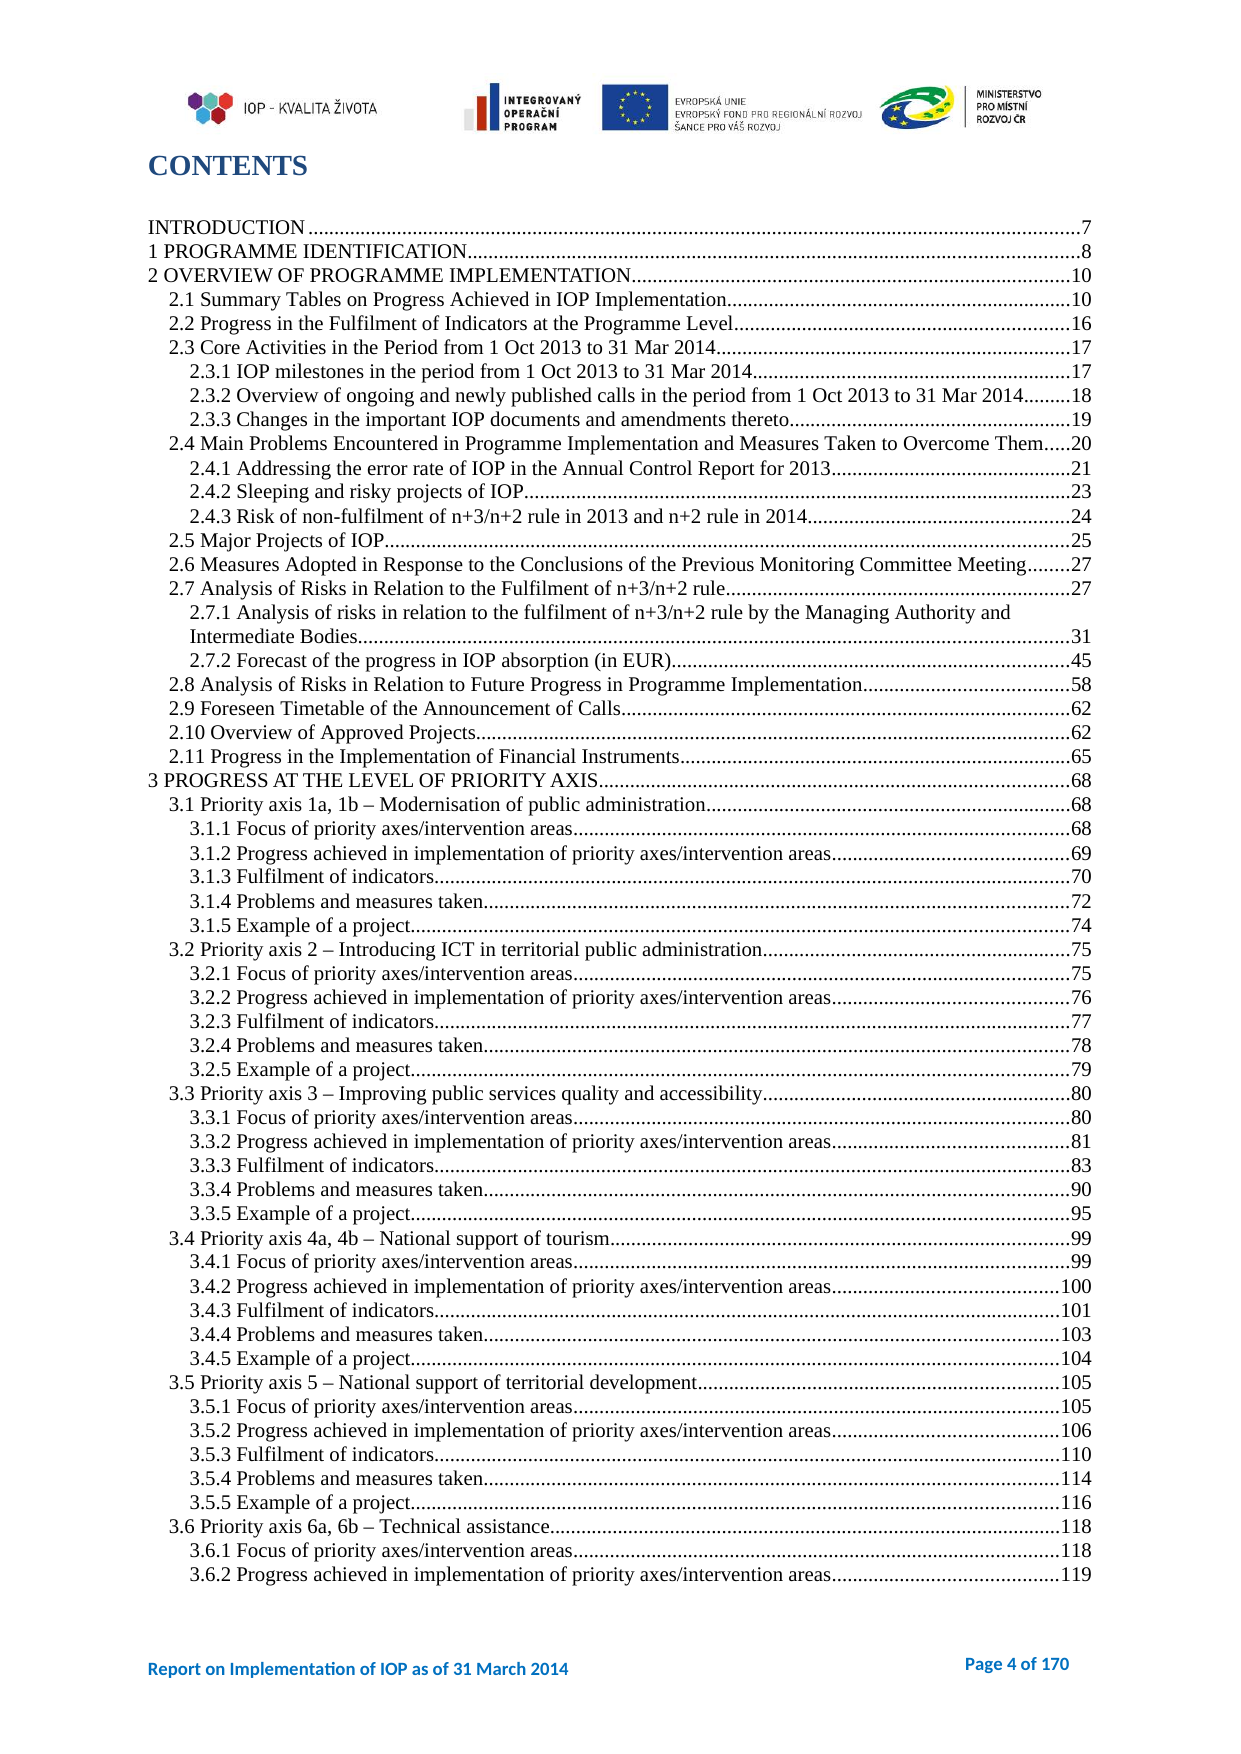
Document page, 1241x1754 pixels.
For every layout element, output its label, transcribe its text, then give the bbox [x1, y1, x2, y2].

text 2.3.1 IOP milestones in the period from 1 Oct 2013 to 31 Mar 2014 17 [189, 359, 1092, 383]
text 3.2.2 Progress achieved in implementation of priority axes/intervention areas 76 [189, 985, 1092, 1009]
text 3.3.3 Fulfilment of indicators 83 [189, 1153, 1092, 1177]
text 2.8 Analysis of Risks in Relation to Future Progress in Programme Implementation 58 [168, 672, 1092, 696]
text 3.3.2 Progress achieved in implementation of priority axes/intervention areas 81 [189, 1129, 1092, 1153]
text 3.3 Priority axis 3 – Improving public services quality and accessibility 80 [168, 1081, 1092, 1105]
text 3.4.4 Problems and measures taken 103 [189, 1322, 1092, 1346]
text 3.1.2 Progress achieved in implementation of priority axes/intervention areas 69 [189, 840, 1092, 864]
text 3.4 Priority axis 4a, 4b – National support of tourism 99 [168, 1225, 1092, 1249]
text 3.5.1 Focus of priority axes/intervention areas 105 [189, 1394, 1092, 1418]
text 2.4 Main Problems Encountered in Programme Implementation and Measures Taken to Overcome Them 20 [168, 431, 1092, 455]
text 3.4.5 Example of a project 104 [189, 1346, 1092, 1370]
text 3.2.3 Fulfilment of indicators 77 [189, 1009, 1092, 1033]
text 2.1 Summary Tables on Progress Achieved in IOP Implementation 10 [168, 287, 1092, 311]
text 2.3.3 Changes in the important IOP documents and amendments thereto 19 [189, 407, 1092, 431]
text CONTENTS [148, 148, 1092, 181]
text 2.11 Progress in the Implementation of Financial Instruments 65 [168, 744, 1092, 768]
text 3.6.1 Focus of priority axes/intervention areas 118 [189, 1538, 1092, 1562]
text INTRODUCTION 7 [148, 215, 1092, 239]
text 2.5 Major Projects of IOP 25 [168, 528, 1092, 552]
text 3.5.5 Example of a project 116 [189, 1490, 1092, 1514]
text 2.7.1 Analysis of risks in relation to the fulfilment of n+3/n+2 rule by the Managing Authority and Intermediate Bodies 31 [189, 600, 1092, 648]
text 3.1.4 Problems and measures taken 72 [189, 888, 1092, 913]
text 3.2.4 Problems and measures taken 78 [189, 1033, 1092, 1057]
text 3.5.4 Problems and measures taken 114 [189, 1466, 1092, 1490]
text 3.5.2 Progress achieved in implementation of priority axes/intervention areas 106 [189, 1418, 1092, 1442]
text 3.3.1 Focus of priority axes/intervention areas 80 [189, 1105, 1092, 1129]
text 3.4.2 Progress achieved in implementation of priority axes/intervention areas 100 [189, 1273, 1092, 1298]
text 3.1 Priority axis 1a, 1b – Modernisation of public administration 68 [168, 792, 1092, 816]
text 3 PROGRESS AT THE LEVEL OF PRIORITY AXIS 68 [148, 768, 1092, 792]
picture [172, 73, 1068, 140]
text 3.2.1 Focus of priority axes/intervention areas 75 [189, 961, 1092, 985]
text 3.2 Priority axis 2 – Introducing ICT in territorial public administration 75 [168, 937, 1092, 961]
text 2.4.1 Addressing the error rate of IOP in the Annual Control Report for 2013 21 [189, 455, 1092, 479]
text 3.5.3 Fulfilment of indicators 110 [189, 1442, 1092, 1466]
text 3.1.3 Fulfilment of indicators 70 [189, 864, 1092, 888]
text 3.1.5 Example of a project 74 [189, 913, 1092, 937]
text 2.7 Analysis of Risks in Relation to the Fulfilment of n+3/n+2 rule 27 [168, 576, 1092, 600]
text 3.4.3 Fulfilment of indicators 101 [189, 1298, 1092, 1322]
text 3.2.5 Example of a project 79 [189, 1057, 1092, 1081]
text 3.1.1 Focus of priority axes/intervention areas 68 [189, 816, 1092, 840]
text 2.10 Overview of Approved Projects 62 [168, 720, 1092, 744]
text 2.3.2 Overview of ongoing and newly published calls in the period from 1 Oct 2013 to 31 Mar 2014 18 [189, 383, 1092, 407]
text 2 OVERVIEW OF PROGRAMME IMPLEMENTATION 10 [148, 263, 1092, 287]
text 3.3.4 Problems and measures taken 90 [189, 1177, 1092, 1201]
text 2.4.3 Risk of non-fulfilment of n+3/n+2 rule in 2013 and n+2 rule in 2014 24 [189, 503, 1092, 528]
text 3.3.5 Example of a project 95 [189, 1201, 1092, 1225]
text 2.4.2 Sleeping and risky projects of IOP 23 [189, 479, 1092, 503]
text 2.3 Core Activities in the Period from 1 Oct 2013 to 31 Mar 2014 17 [168, 335, 1092, 359]
text 2.6 Measures Adopted in Response to the Conclusions of the Previous Monitoring Committee Meeting 27 [168, 552, 1092, 576]
text 3.6.2 Progress achieved in implementation of priority axes/intervention areas 119 [189, 1562, 1092, 1586]
text 2.2 Progress in the Fulfilment of Indicators at the Programme Level 16 [168, 311, 1092, 335]
text 1 PROGRAMME IDENTIFICATION 8 [148, 239, 1092, 263]
text 2.7.2 Forecast of the progress in IOP absorption (in EUR) 45 [189, 648, 1092, 672]
text 2.9 Foreseen Timetable of the Announcement of Calls 62 [168, 696, 1092, 720]
text 3.4.1 Focus of priority axes/intervention areas 99 [189, 1249, 1092, 1273]
text 3.5 Priority axis 5 – National support of territorial development 105 [168, 1370, 1092, 1394]
text 3.6 Priority axis 6a, 6b – Technical assistance 118 [168, 1514, 1092, 1538]
